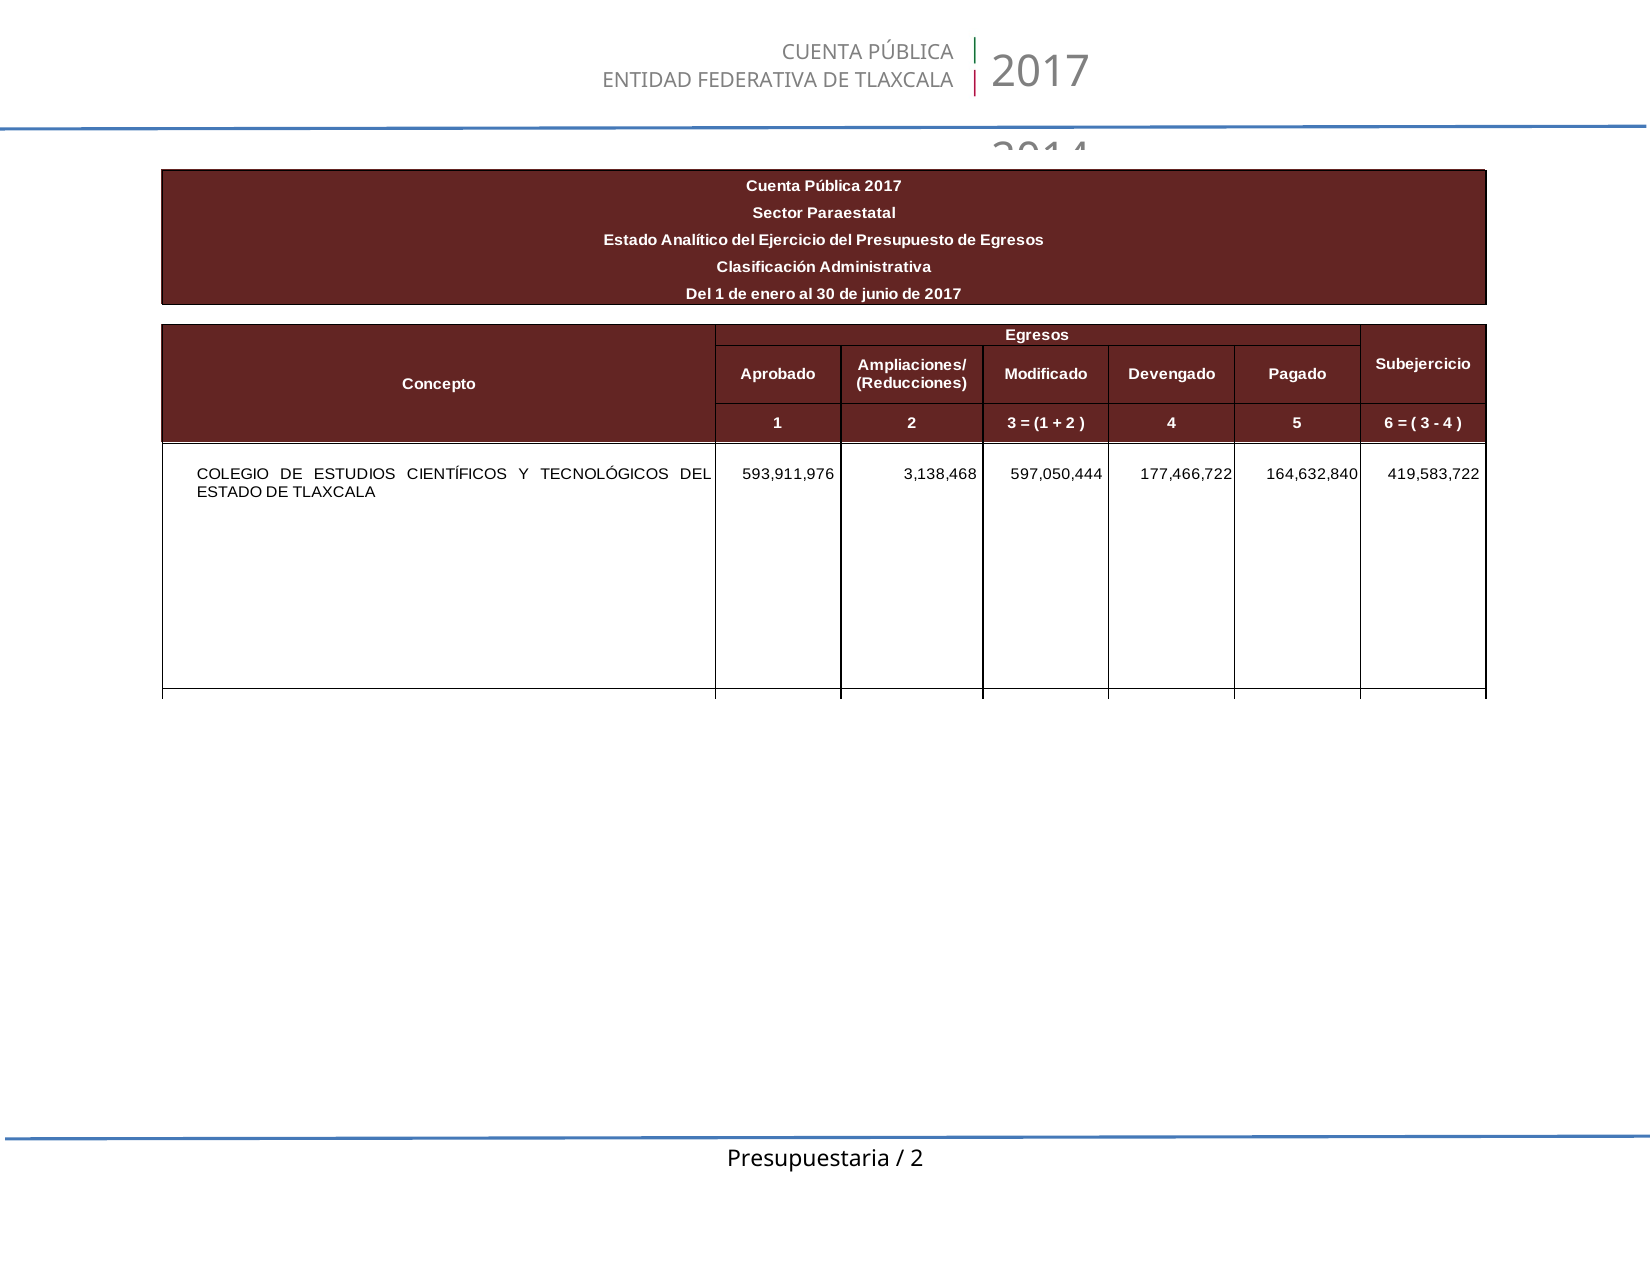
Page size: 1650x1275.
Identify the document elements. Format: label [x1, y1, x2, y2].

picture [968, 28, 985, 99]
